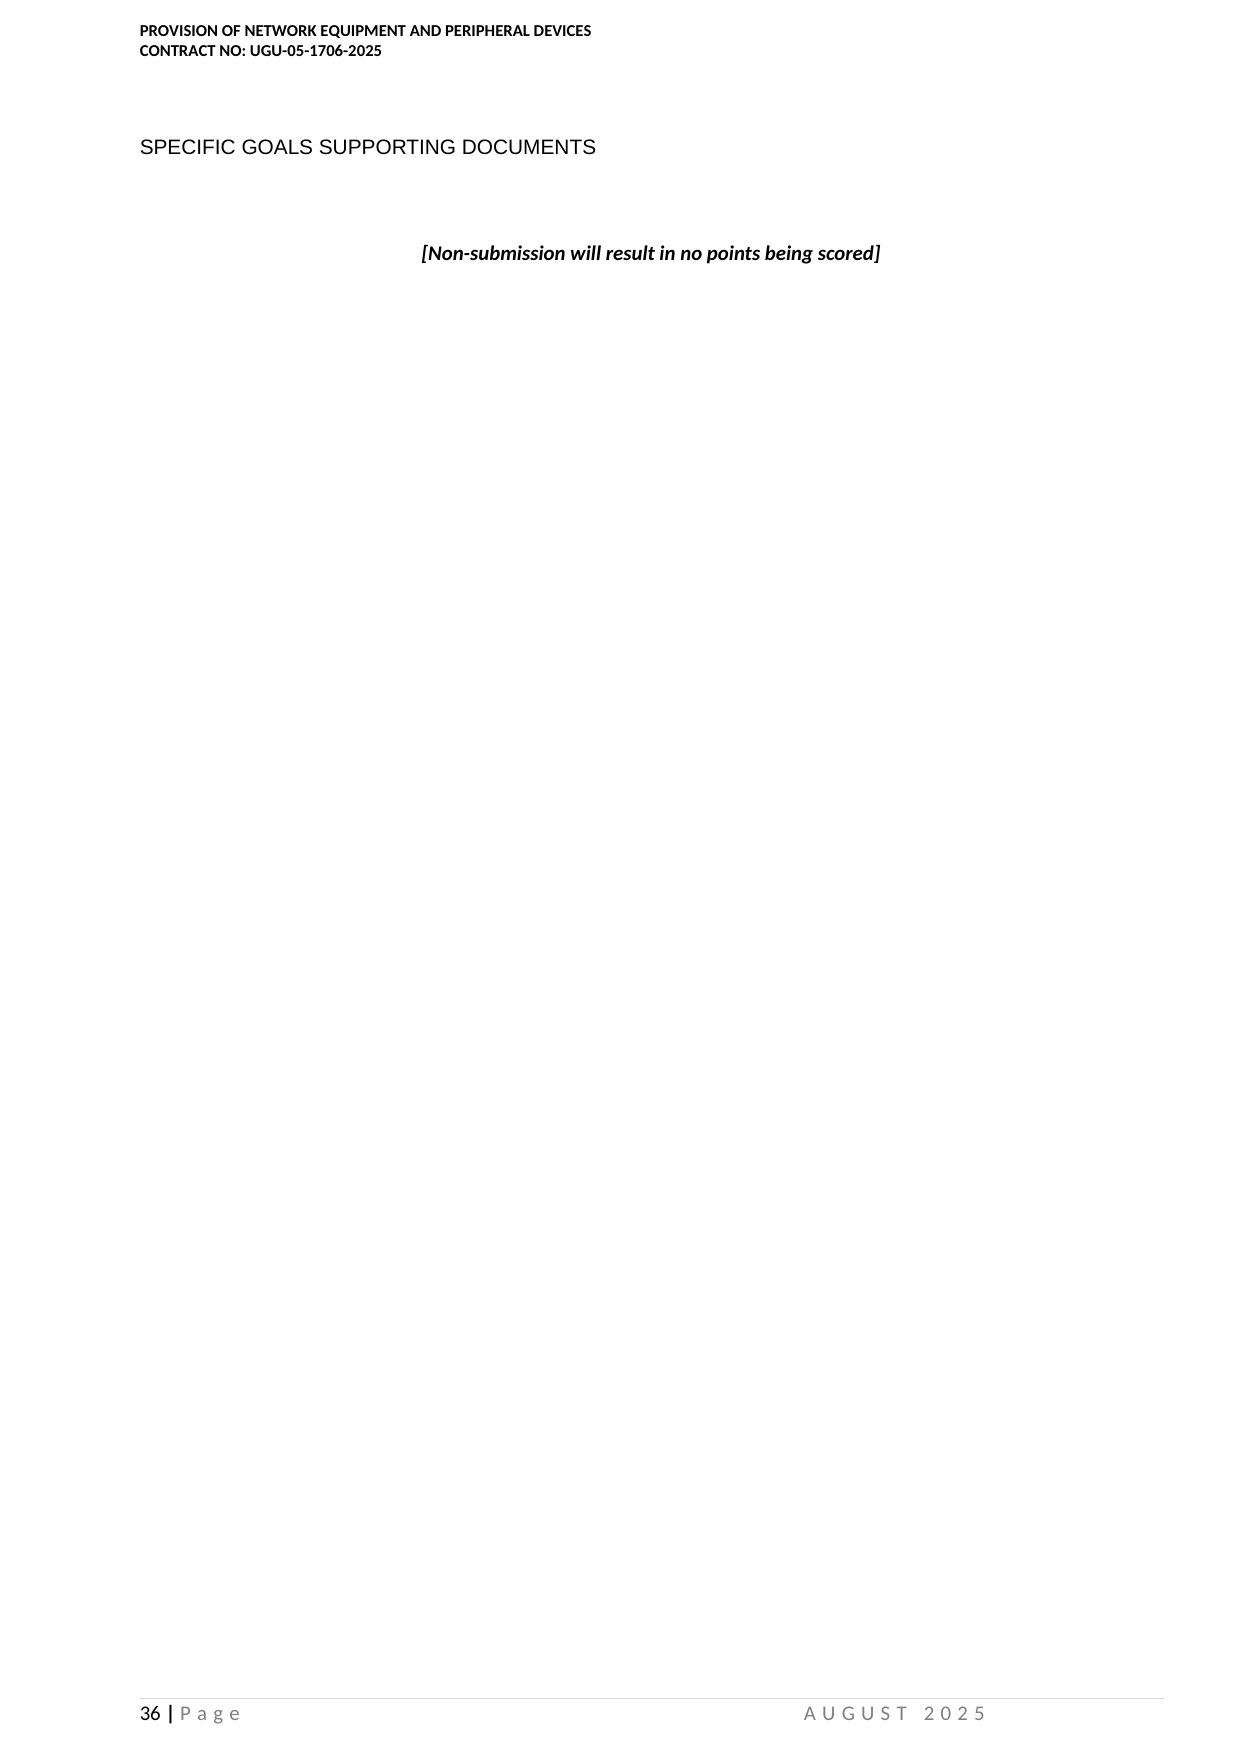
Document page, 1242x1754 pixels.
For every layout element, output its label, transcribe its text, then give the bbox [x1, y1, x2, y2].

text [Non-submission will result in no points being scored] [139, 240, 1164, 265]
text SPECIFIC GOALS SUPPORTING DOCUMENTS [139, 135, 1164, 159]
